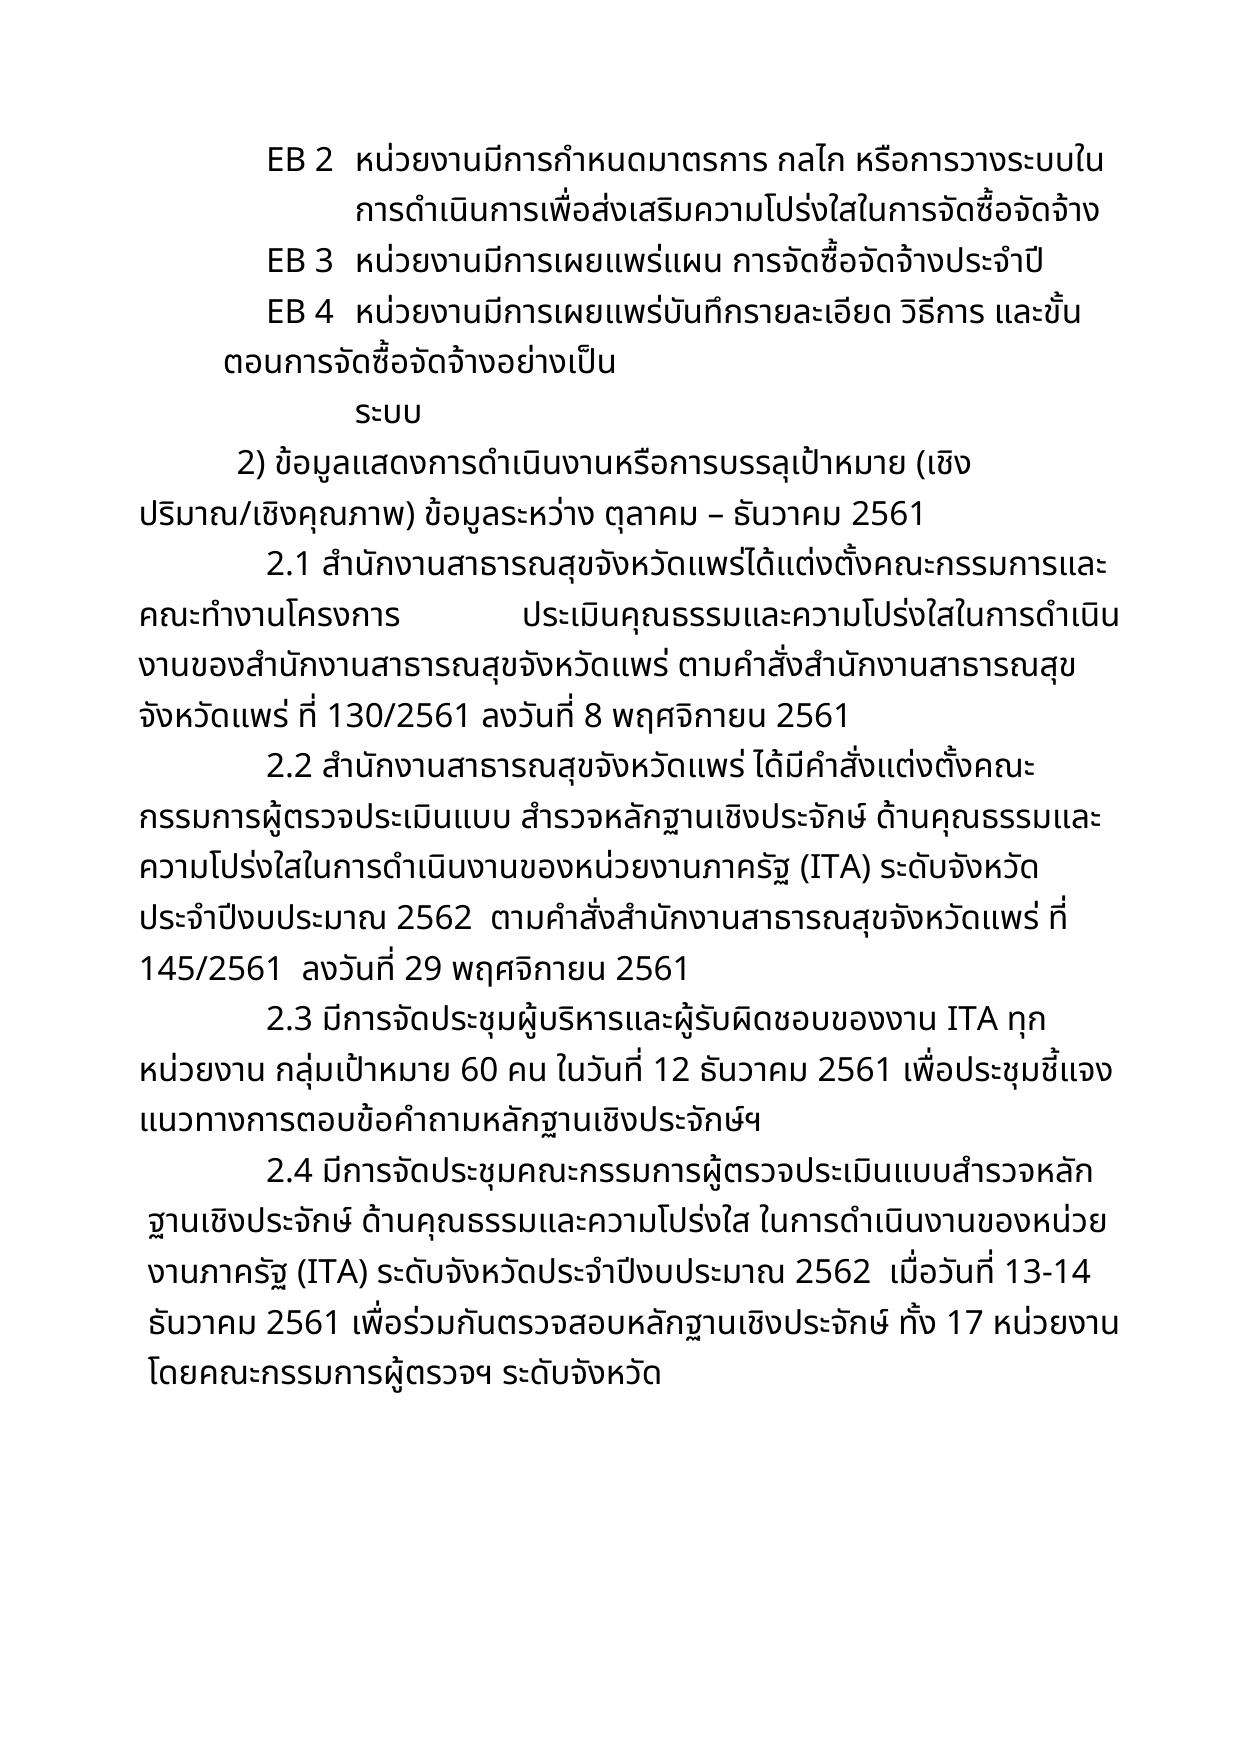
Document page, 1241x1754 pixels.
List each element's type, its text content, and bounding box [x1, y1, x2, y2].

text ระบบ [251, 388, 1122, 439]
text EB 3 หน่วยงานมีการเผยแพร่แผน การจัดซื้อจัดจ้างประจำปี [223, 237, 1122, 287]
text EB 2 หน่วยงานมีการกำหนดมาตรการ กลไก หรือการวางระบบในการดำเนินการเพื่อส่งเสริมความโปร่งใสในการจัดซื้อจัดจ้าง [266, 136, 1122, 237]
text 2) ข้อมูลแสดงการดำเนินงานหรือการบรรลุเป้าหมาย (เชิงปริมาณ/เชิงคุณภาพ) ข้อมูลระหว่าง ตุลาคม – ธันวาคม 2561 [138, 439, 1122, 540]
text 2.3 มีการจัดประชุมผู้บริหารและผู้รับผิดชอบของงาน ITA ทุกหน่วยงาน กลุ่มเป้าหมาย 60 คน ในวันที่ 12 ธันวาคม 2561 เพื่อประชุมชี้แจงแนวทางการตอบข้อคำถามหลักฐานเชิงประจักษ์ฯ [138, 995, 1122, 1147]
text 2.2 สำนักงานสาธารณสุขจังหวัดแพร่ ได้มีคำสั่งแต่งตั้งคณะกรรมการผู้ตรวจประเมินแบบ สำรวจหลักฐานเชิงประจักษ์ ด้านคุณธรรมและความโปร่งใสในการดำเนินงานของหน่วยงานภาครัฐ (ITA) ระดับจังหวัด ประจำปีงบประมาณ 2562 ตามคำสั่งสำนักงานสาธารณสุขจังหวัดแพร่ ที่ 145/2561 ลงวันที่ 29 พฤศจิกายน 2561 [138, 742, 1122, 995]
text EB 4 หน่วยงานมีการเผยแพร่บันทึกรายละเอียด วิธีการ และขั้นตอนการจัดซื้อจัดจ้างอย่างเป็น [223, 287, 1122, 388]
text 2.1 สำนักงานสาธารณสุขจังหวัดแพร่ได้แต่งตั้งคณะกรรมการและคณะทำงานโครงการ ประเมินคุณธรรมและความโปร่งใสในการดำเนินงานของสำนักงานสาธารณสุขจังหวัดแพร่ ตามคำสั่งสำนักงานสาธารณสุขจังหวัดแพร่ ที่ 130/2561 ลงวันที่ 8 พฤศจิกายน 2561 [138, 540, 1122, 742]
text 2.4 มีการจัดประชุมคณะกรรมการผู้ตรวจประเมินแบบสำรวจหลักฐานเชิงประจักษ์ ด้านคุณธรรมและความโปร่งใส ในการดำเนินงานของหน่วยงานภาครัฐ (ITA) ระดับจังหวัดประจำปีงบประมาณ 2562 เมื่อวันที่ 13-14 ธันวาคม 2561 เพื่อร่วมกันตรวจสอบหลักฐานเชิงประจักษ์ ทั้ง 17 หน่วยงาน โดยคณะกรรมการผู้ตรวจฯ ระดับจังหวัด [148, 1147, 1122, 1399]
